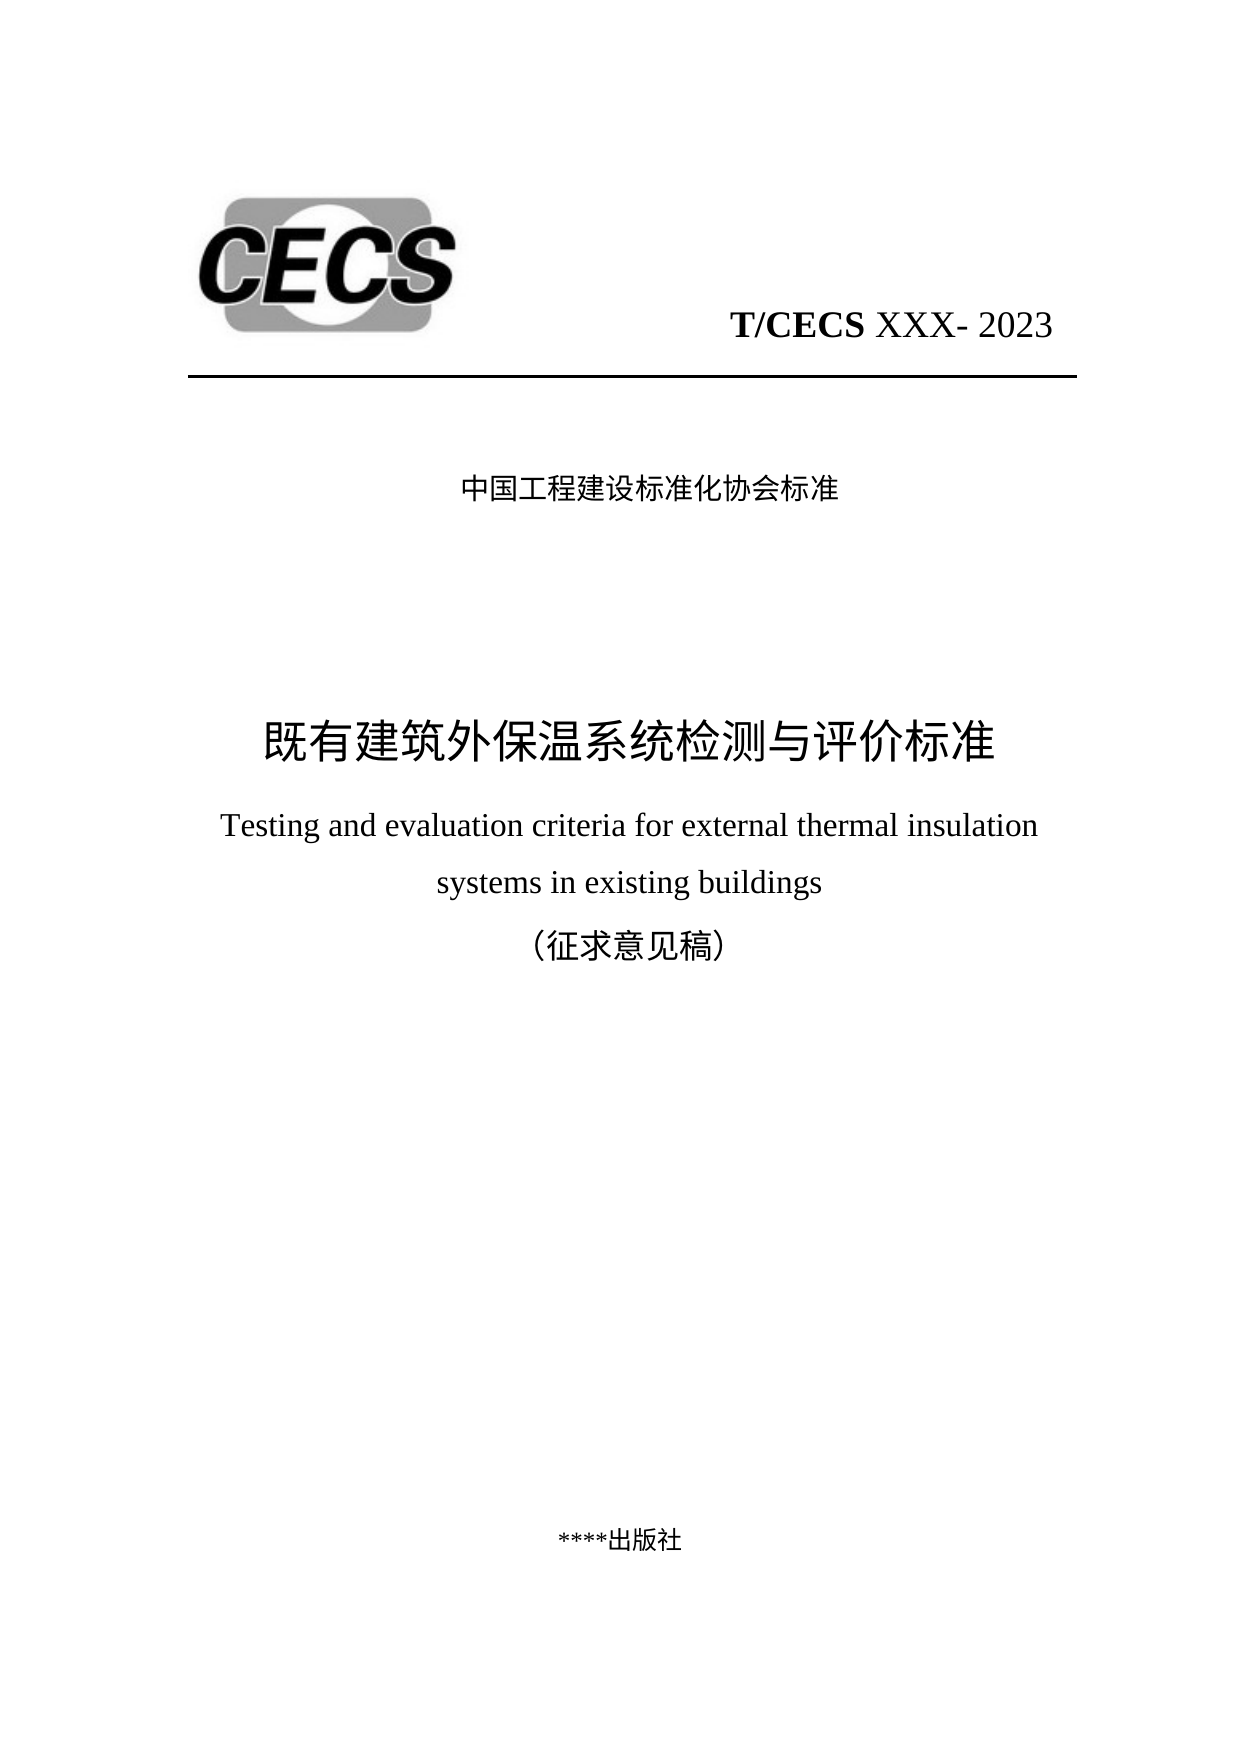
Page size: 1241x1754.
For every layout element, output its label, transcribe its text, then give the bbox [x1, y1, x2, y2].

text （征求意见稿） [206, 920, 1053, 968]
text 既有建筑外保温系统检测与评价标准 [206, 705, 1053, 772]
text Testing and evaluation criteria for external thermal insulation systems in existing buildings [206, 805, 1053, 901]
text ****出版社 [187, 1506, 1053, 1571]
text T/CECS XXX- 2023 [473, 292, 1053, 357]
text 中国工程建设标准化协会标准 [187, 454, 1053, 519]
